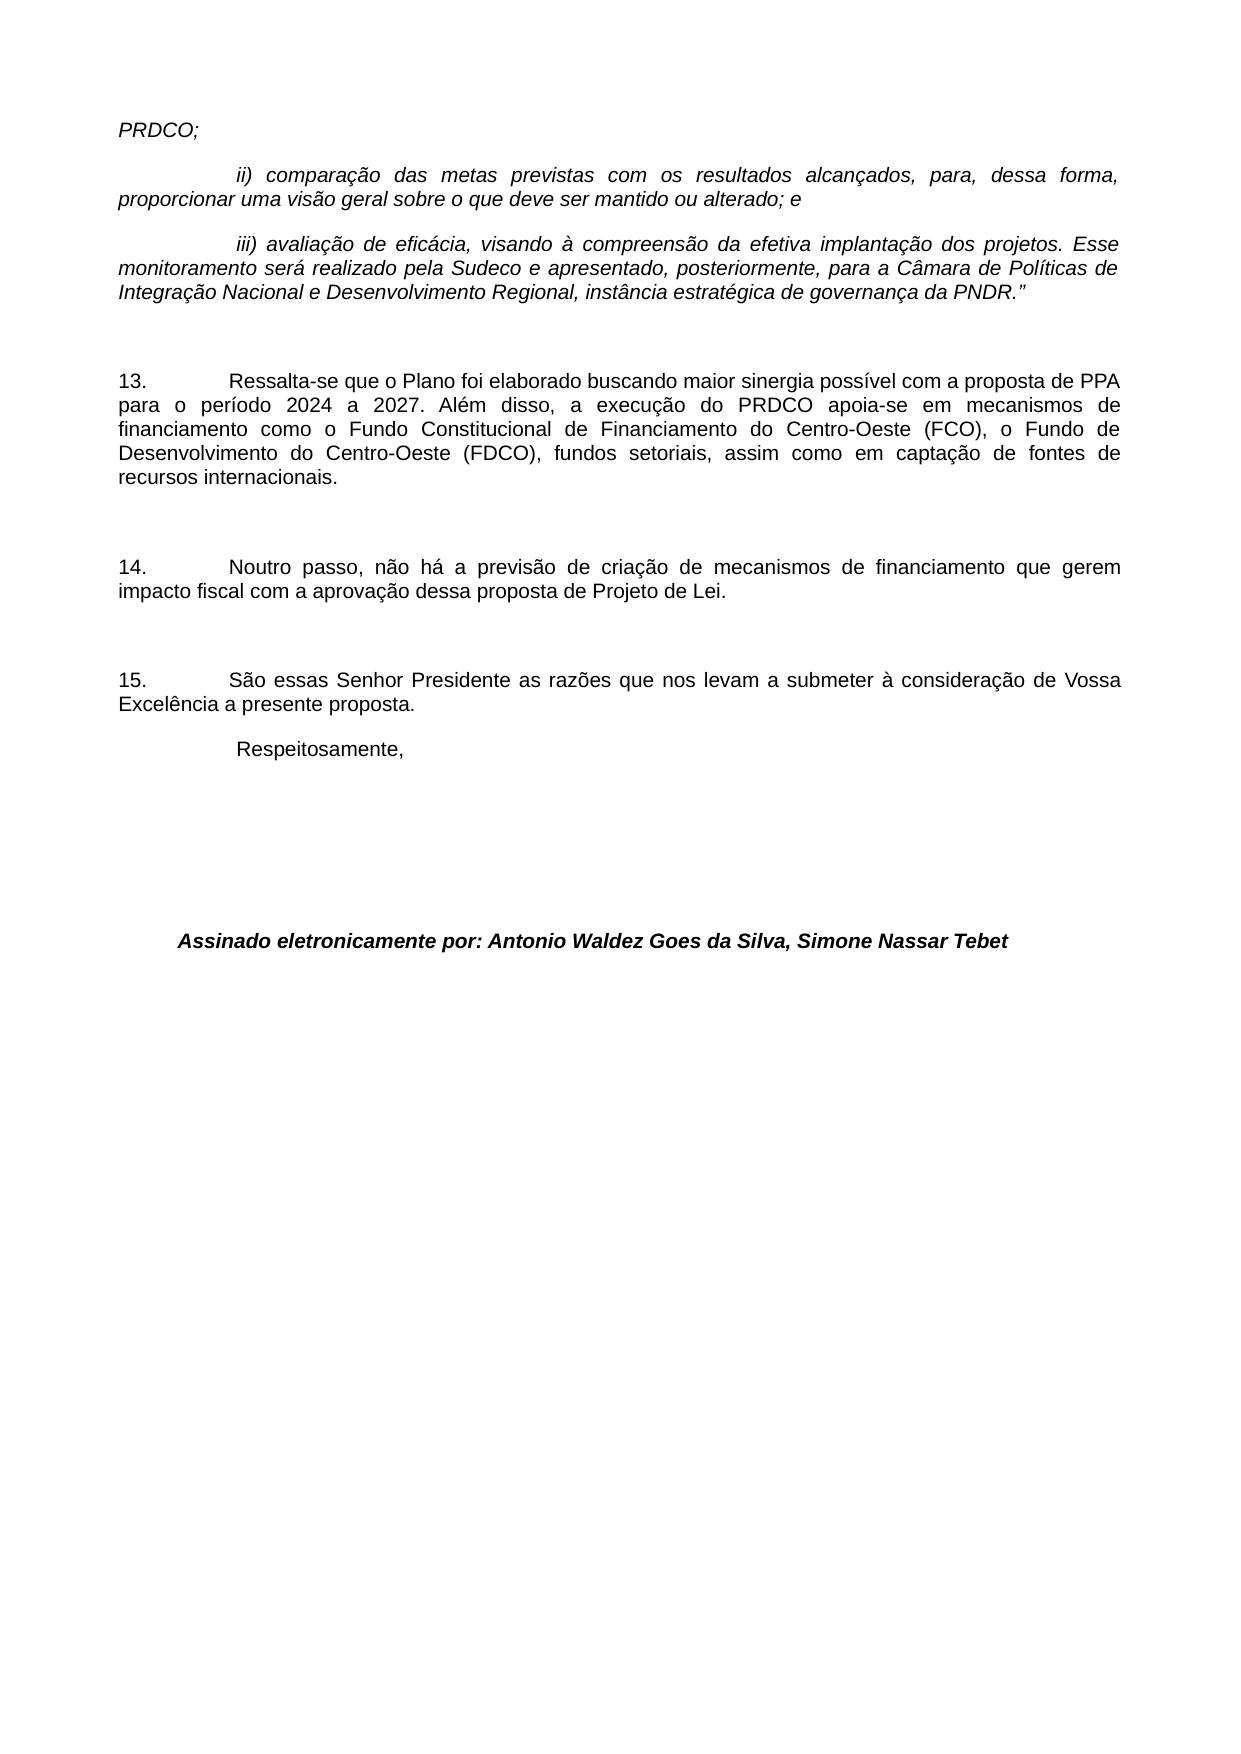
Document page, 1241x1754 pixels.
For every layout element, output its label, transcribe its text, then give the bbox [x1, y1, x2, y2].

text ii) comparação das metas previstas com os resultados alcançados, para, dessa forma, proporcionar uma visão geral sobre o que deve ser mantido ou alterado; e [118, 163, 1122, 211]
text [118, 118, 1122, 142]
text Respeitosamente, [118, 737, 1122, 761]
text 13. Ressalta-se que o Plano foi elaborado buscando maior sinergia possível com a proposta de PPA para o período 2024 a 2027. Além disso, a execução do PRDCO apoia-se em mecanismos de financiamento como o Fundo Constitucional de Financiamento do Centro-Oeste (FCO), o Fundo de Desenvolvimento do Centro-Oeste (FDCO), fundos setoriais, assim como em captação de fontes de recursos internacionais. [118, 369, 1122, 489]
text 15. São essas Senhor Presidente as razões que nos levam a submeter à consideração de Vossa Excelência a presente proposta. [118, 668, 1122, 716]
text 14. Noutro passo, não há a previsão de criação de mecanismos de financiamento que gerem impacto fiscal com a aprovação dessa proposta de Projeto de Lei. [118, 554, 1122, 602]
text iii) avaliação de eficácia, visando à compreensão da efetiva implantação dos projetos. Esse monitoramento será realizado pela Sudeco e apresentado, posteriormente, para a Câmara de Políticas de Integração Nacional e Desenvolvimento Regional, instância estratégica de governança da PNDR.” [118, 232, 1122, 303]
text Assinado eletronicamente por: Antonio Waldez Goes da Silva, Simone Nassar Tebet [177, 928, 1092, 952]
